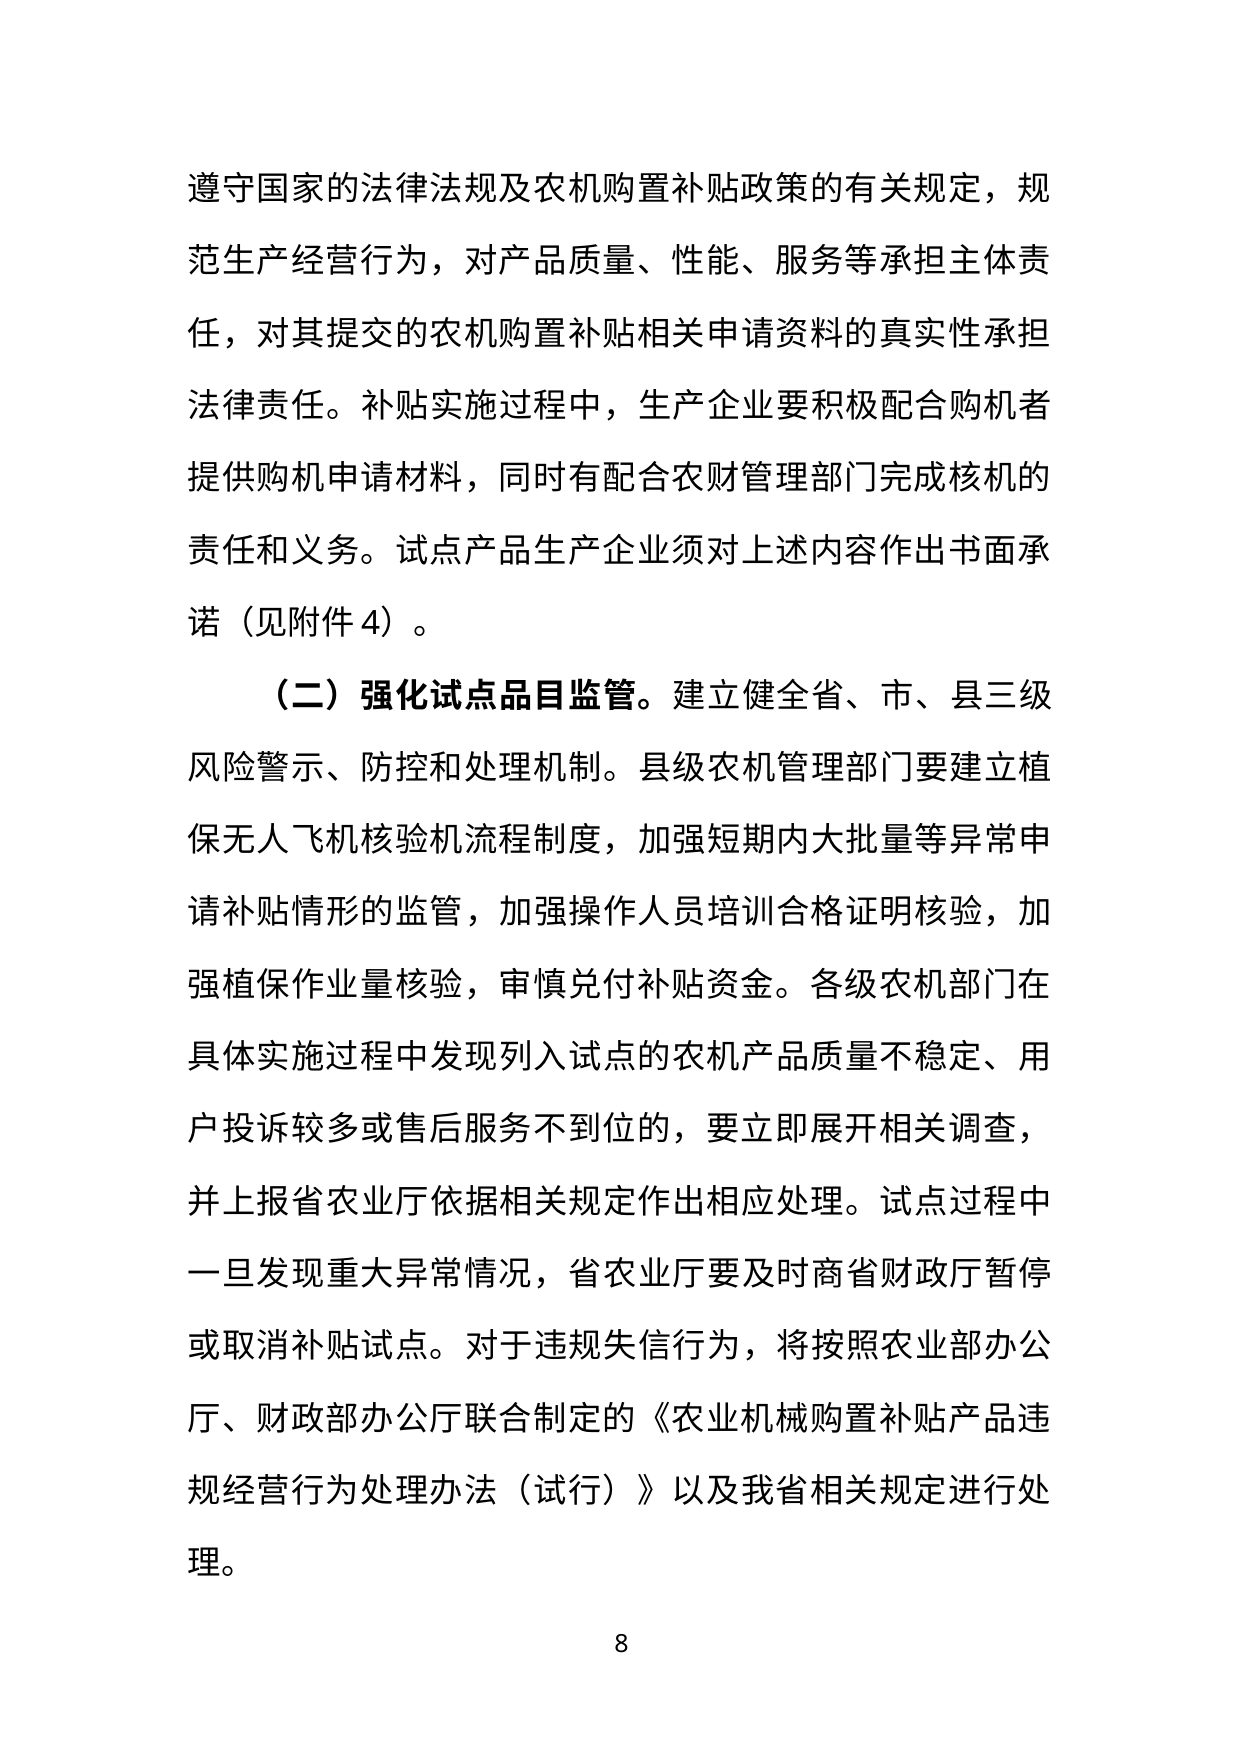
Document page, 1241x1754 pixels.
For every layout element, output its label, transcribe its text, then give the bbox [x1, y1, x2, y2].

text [187, 162, 1053, 644]
text （二）强化试点品目监管。建立健全省、市、县三级风险警示、防控和处理机制。县级农机管理部门要建立植保无人飞机核验机流程制度，加强短期内大批量等异常申请补贴情形的监管，加强操作人员培训合格证明核验，加强植保作业量核验，审慎兑付补贴资金。各级农机部门在具体实施过程中发现列入试点的农机产品质量不稳定、用户投诉较多或售后服务不到位的，要立即展开相关调查，并上报省农业厅依据相关规定作出相应处理。试点过程中一旦发现重大异常情况，省农业厅要及时商省财政厅暂停或取消补贴试点。对于违规失信行为，将按照农业部办公厅、财政部办公厅联合制定的《农业机械购置补贴产品违规经营行为处理办法（试行）》以及我省相关规定进行处理。 [187, 668, 1053, 1584]
